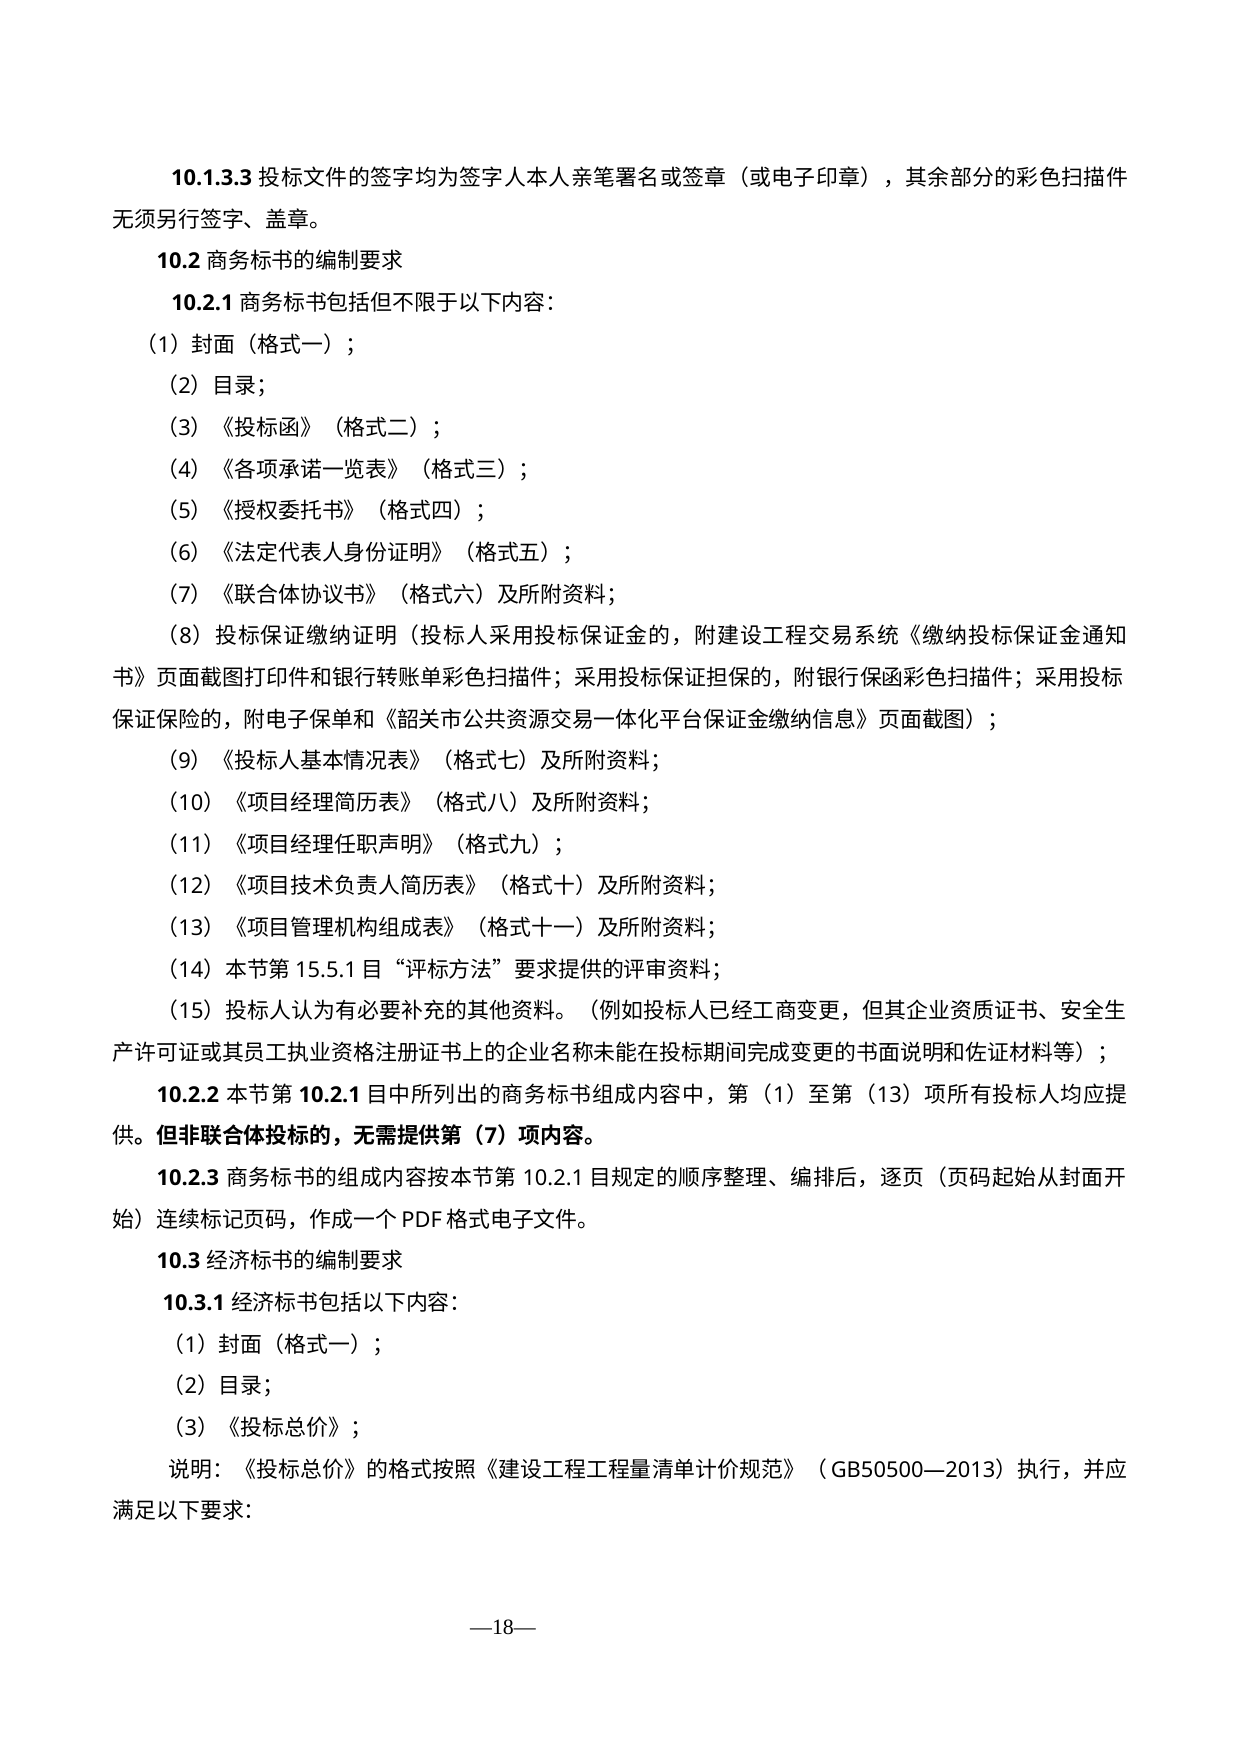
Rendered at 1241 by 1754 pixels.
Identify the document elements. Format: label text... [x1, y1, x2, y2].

text （15）投标人认为有必要补充的其他资料。（例如投标人已经工商变更，但其企业资质证书、安全生产许可证或其员工执业资格注册证书上的企业名称未能在投标期间完成变更的书面说明和佐证材料等）； [112, 983, 1128, 1067]
text （10）《项目经理简历表》（格式八）及所附资料； [112, 775, 1128, 817]
text 10.2.3 商务标书的组成内容按本节第10.2.1目规定的顺序整理、编排后，逐页（页码起始从封面开始）连续标记页码，作成一个PDF格式电子文件。 [112, 1150, 1128, 1233]
text （7）《联合体协议书》（格式六）及所附资料； [112, 567, 1128, 608]
text （1）封面（格式一）； [112, 317, 1128, 358]
text （1）封面（格式一）； [112, 1317, 1128, 1358]
text （2）目录； [112, 358, 1128, 400]
text （2）目录； [112, 1358, 1128, 1400]
text 说明：《投标总价》的格式按照《建设工程工程量清单计价规范》（GB50500—2013）执行，并应满足以下要求： [112, 1442, 1128, 1525]
text 10.1.3.3 投标文件的签字均为签字人本人亲笔署名或签章（或电子印章），其余部分的彩色扫描件无须另行签字、盖章。 [112, 150, 1128, 233]
text （8）投标保证缴纳证明（投标人采用投标保证金的，附建设工程交易系统《缴纳投标保证金通知书》页面截图打印件和银行转账单彩色扫描件；采用投标保证担保的，附银行保函彩色扫描件；采用投标保证保险的，附电子保单和《韶关市公共资源交易一体化平台保证金缴纳信息》页面截图）； [112, 608, 1128, 733]
text （5）《授权委托书》（格式四）； [112, 483, 1128, 525]
subtitle 10.2 商务标书的编制要求 [112, 233, 1128, 275]
text （13）《项目管理机构组成表》（格式十一）及所附资料； [112, 900, 1128, 942]
text （4）《各项承诺一览表》（格式三）； [112, 442, 1128, 483]
text 10.3.1 经济标书包括以下内容： [112, 1275, 1128, 1317]
subtitle 10.3 经济标书的编制要求 [112, 1233, 1128, 1275]
text （12）《项目技术负责人简历表》（格式十）及所附资料； [112, 858, 1128, 900]
text （14）本节第15.5.1目“评标方法”要求提供的评审资料； [112, 942, 1128, 983]
text （3）《投标总价》； [112, 1400, 1128, 1442]
text （3）《投标函》（格式二）； [112, 400, 1128, 442]
text （11）《项目经理任职声明》（格式九）； [112, 817, 1128, 858]
text 10.2.2 本节第10.2.1目中所列出的商务标书组成内容中，第（1）至第（13）项所有投标人均应提供。但非联合体投标的，无需提供第（7）项内容。 [112, 1067, 1128, 1150]
text 10.2.1 商务标书包括但不限于以下内容： [112, 275, 1128, 317]
text （9）《投标人基本情况表》（格式七）及所附资料； [112, 733, 1128, 775]
text （6）《法定代表人身份证明》（格式五）； [112, 525, 1128, 567]
